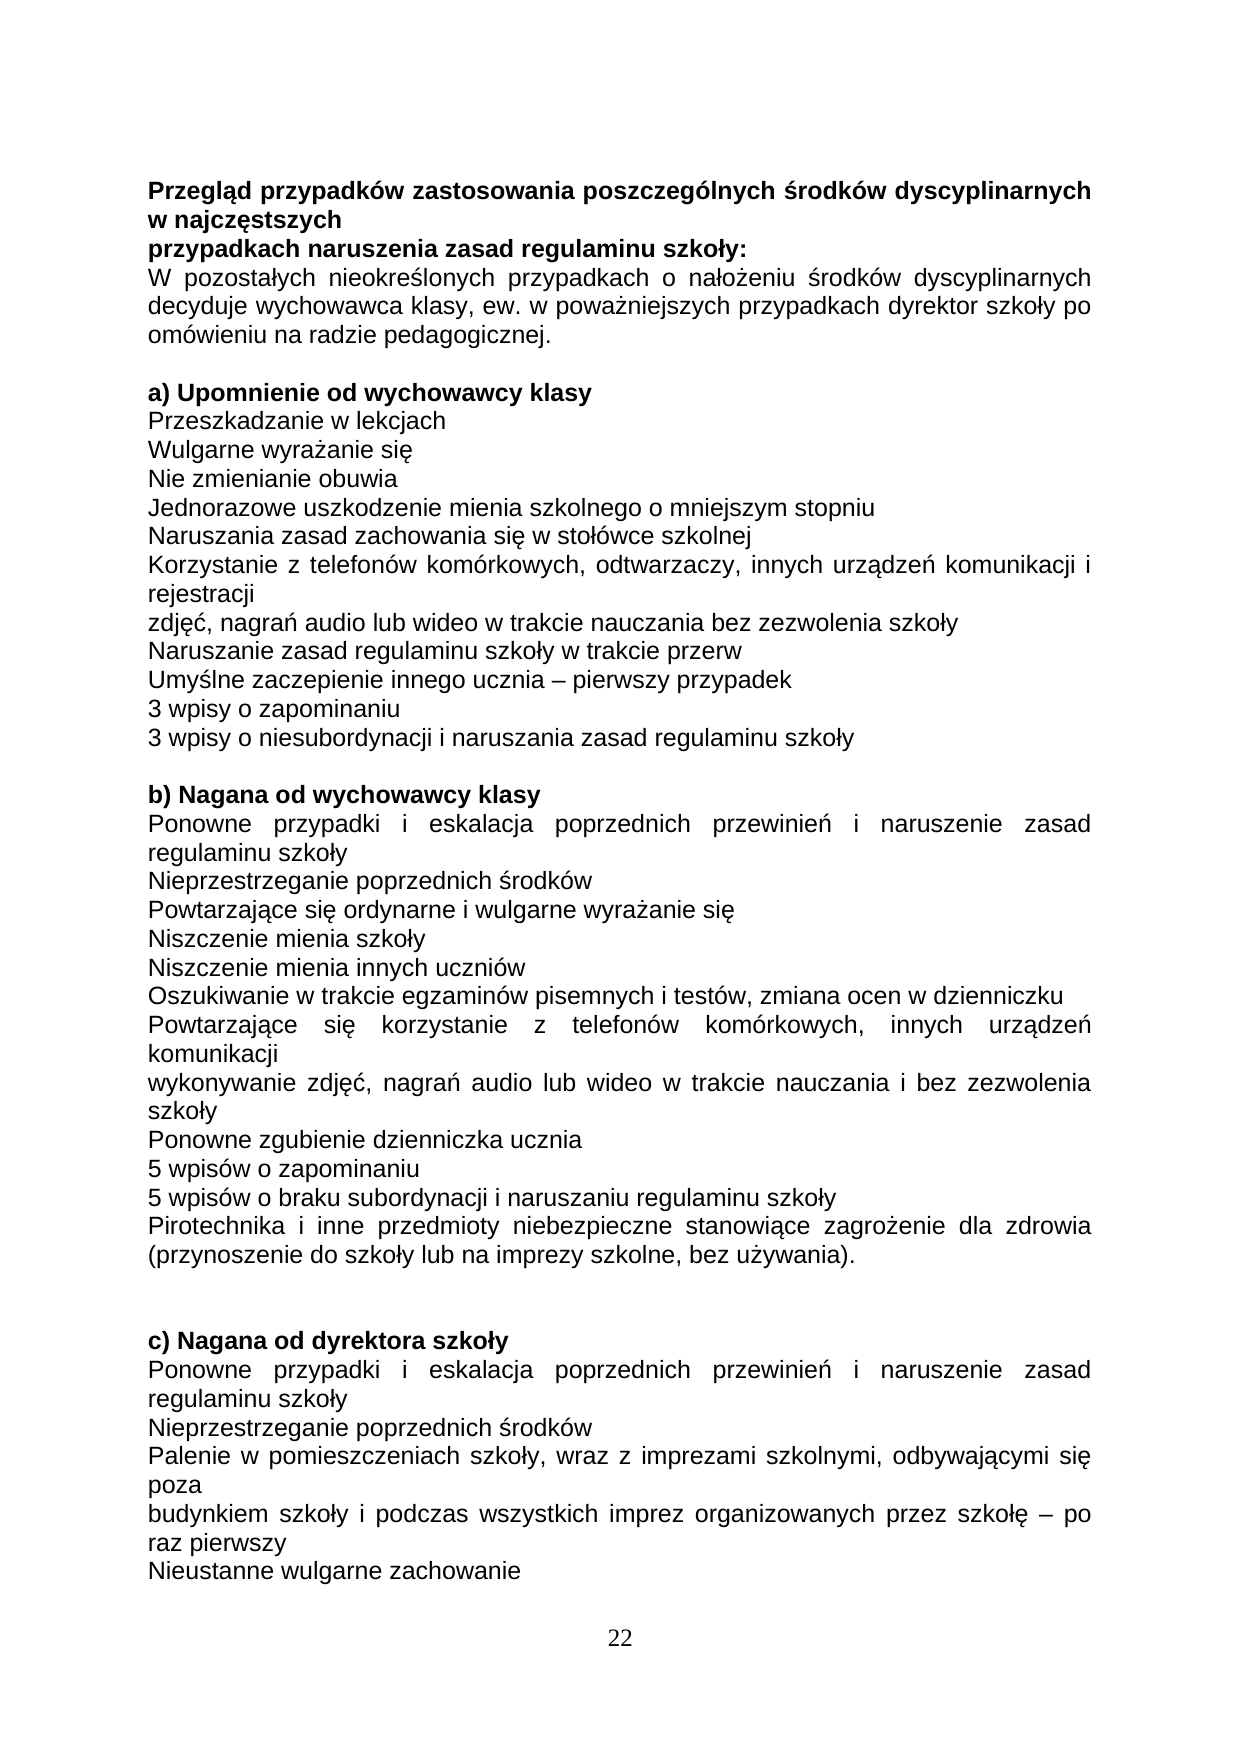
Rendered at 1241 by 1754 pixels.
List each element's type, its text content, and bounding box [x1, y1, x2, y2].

text c) Nagana od dyrektora szkoły [148, 1326, 1093, 1355]
text a) Upomnienie od wychowawcy klasy [148, 378, 1093, 406]
text Niszczenie mienia szkoły [148, 924, 1093, 953]
text Nieprzestrzeganie poprzednich środków [148, 866, 1093, 895]
text 3 wpisy o niesubordynacji i naruszania zasad regulaminu szkoły [148, 723, 1093, 751]
text b) Nagana od wychowawcy klasy [148, 780, 1093, 809]
text Powtarzające się ordynarne i wulgarne wyrażanie się [148, 895, 1093, 924]
text W pozostałych nieokreślonych przypadkach o nałożeniu środków dyscyplinarnych decyduje wychowawca klasy, ew. w poważniejszych przypadkach dyrektor szkoły po omówieniu na radzie pedagogicznej. [148, 263, 1093, 349]
text Przegląd przypadków zastosowania poszczególnych środków dyscyplinarnych w najczęstszych [148, 176, 1093, 234]
text zdjęć, nagrań audio lub wideo w trakcie nauczania bez zezwolenia szkoły [148, 608, 1093, 636]
text Wulgarne wyrażanie się [148, 435, 1093, 464]
text Ponowne przypadki i eskalacja poprzednich przewinień i naruszenie zasad regulaminu szkoły [148, 809, 1093, 866]
text przypadkach naruszenia zasad regulaminu szkoły: [148, 234, 1093, 263]
text Ponowne zgubienie dzienniczka ucznia [148, 1125, 1093, 1154]
text Ponowne przypadki i eskalacja poprzednich przewinień i naruszenie zasad regulaminu szkoły [148, 1355, 1093, 1413]
text Oszukiwanie w trakcie egzaminów pisemnych i testów, zmiana ocen w dzienniczku [148, 981, 1093, 1010]
text Naruszanie zasad regulaminu szkoły w trakcie przerw [148, 636, 1093, 665]
text Powtarzające się korzystanie z telefonów komórkowych, innych urządzeń komunikacji [148, 1010, 1093, 1068]
text Nie zmienianie obuwia [148, 464, 1093, 493]
text Pirotechnika i inne przedmioty niebezpieczne stanowiące zagrożenie dla zdrowia (przynoszenie do szkoły lub na imprezy szkolne, bez używania). [148, 1211, 1093, 1269]
text 5 wpisów o braku subordynacji i naruszaniu regulaminu szkoły [148, 1183, 1093, 1211]
text Przeszkadzanie w lekcjach [148, 406, 1093, 435]
text 5 wpisów o zapominaniu [148, 1154, 1093, 1183]
text 3 wpisy o zapominaniu [148, 694, 1093, 723]
text Palenie w pomieszczeniach szkoły, wraz z imprezami szkolnymi, odbywającymi się poza [148, 1441, 1093, 1499]
text budynkiem szkoły i podczas wszystkich imprez organizowanych przez szkołę – po raz pierwszy [148, 1499, 1093, 1556]
text Nieprzestrzeganie poprzednich środków [148, 1413, 1093, 1441]
text Naruszania zasad zachowania się w stołówce szkolnej [148, 521, 1093, 550]
text Umyślne zaczepienie innego ucznia – pierwszy przypadek [148, 665, 1093, 694]
text Nieustanne wulgarne zachowanie [148, 1556, 1093, 1585]
text wykonywanie zdjęć, nagrań audio lub wideo w trakcie nauczania i bez zezwolenia szkoły [148, 1068, 1093, 1125]
text Niszczenie mienia innych uczniów [148, 953, 1093, 981]
text Jednorazowe uszkodzenie mienia szkolnego o mniejszym stopniu [148, 493, 1093, 521]
text Korzystanie z telefonów komórkowych, odtwarzaczy, innych urządzeń komunikacji i rejestracji [148, 550, 1093, 608]
